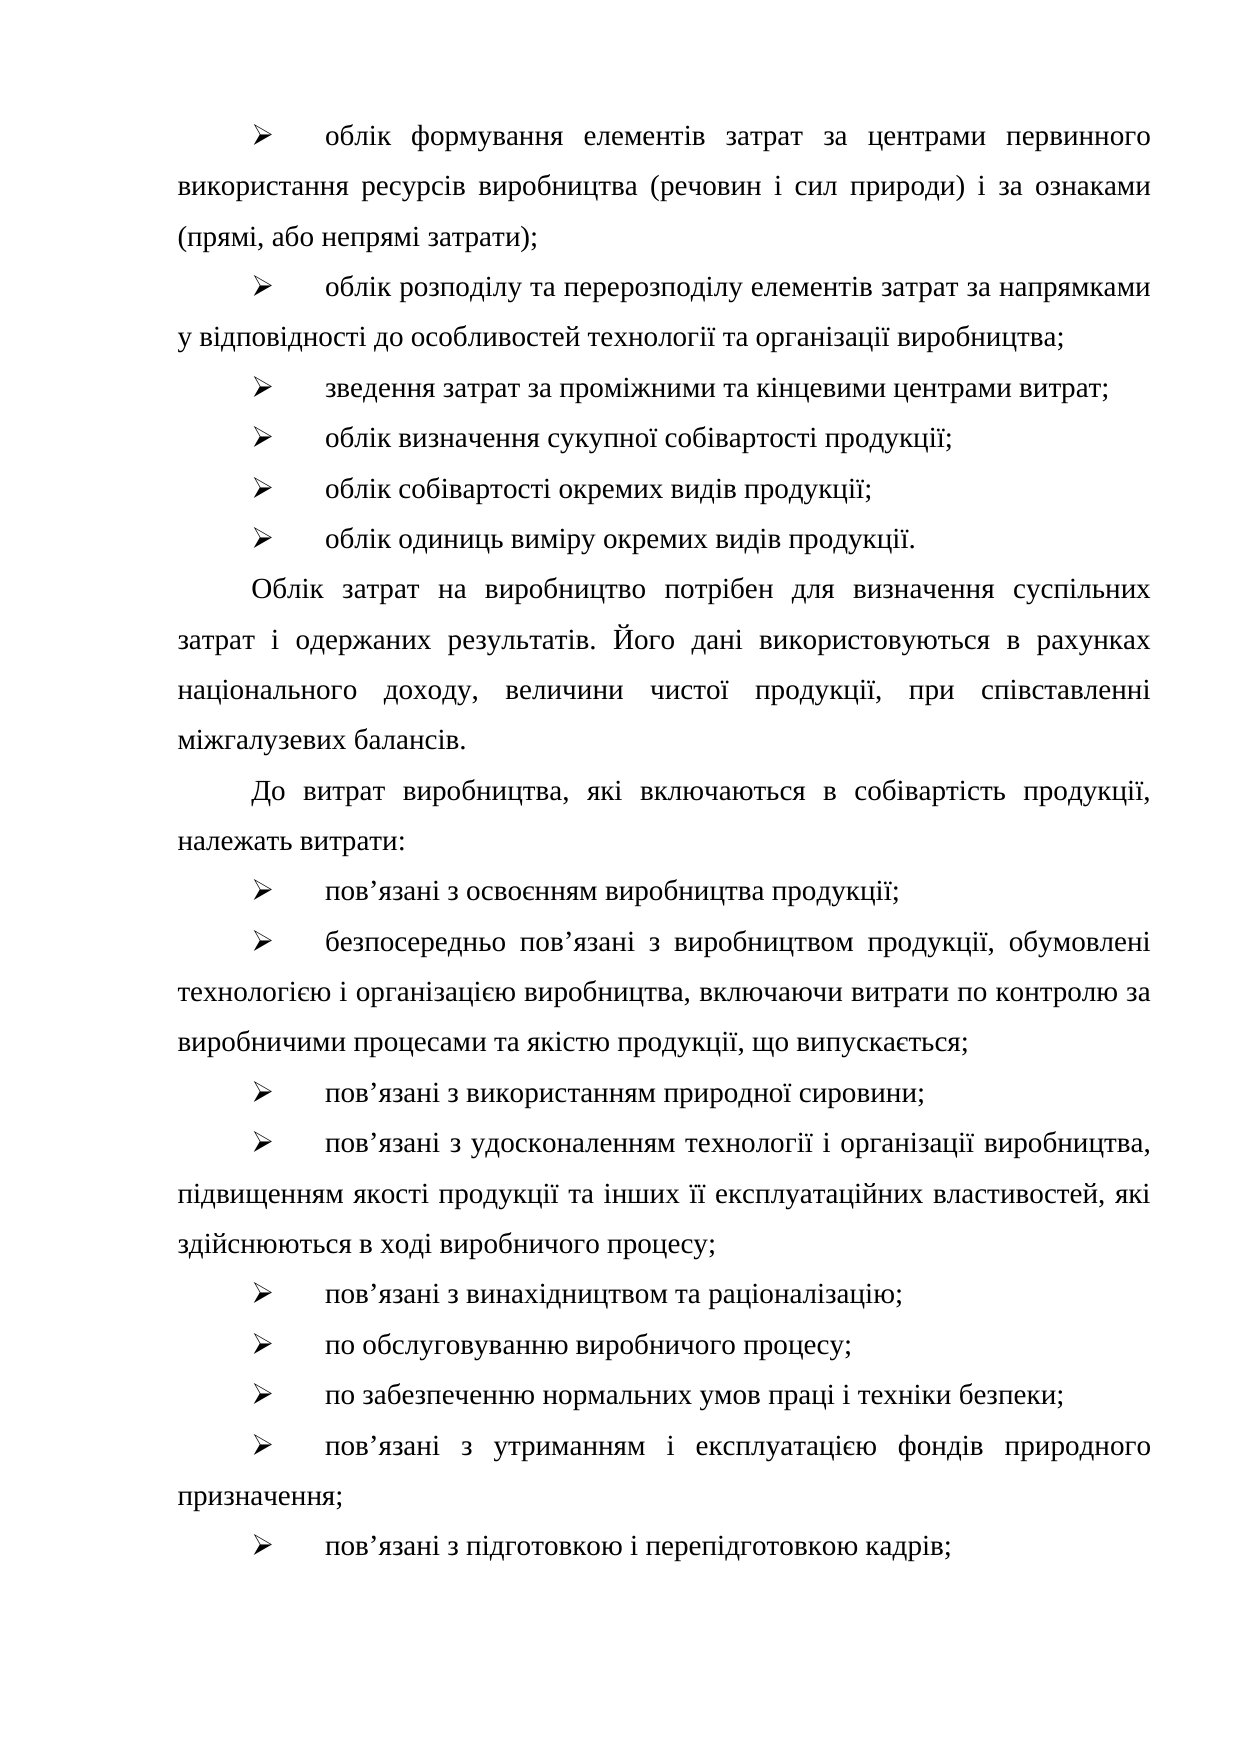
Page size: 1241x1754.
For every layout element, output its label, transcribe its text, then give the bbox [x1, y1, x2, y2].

list по забезпеченню нормальних умов праці і техніки безпеки; [177, 1377, 1152, 1411]
text Облік затрат на виробництво потрібен для визначення суспільних затрат і одержаних результатів. Його дані використовуються в рахунках національного доходу, величини чистої продукції, при співставленні міжгалузевих балансів. [177, 572, 1152, 756]
list облік визначення сукупної собівартості продукції; [177, 420, 1152, 454]
list пов’язані з винахідництвом та раціоналізацію; [177, 1276, 1152, 1310]
list пов’язані з підготовкою і перепідготовкою кадрів; [177, 1528, 1152, 1562]
list пов’язані з утриманням і експлуатацією фондів природного призначення; [177, 1428, 1152, 1512]
list облік одиниць виміру окремих видів продукції. [177, 521, 1152, 555]
list облік розподілу та перерозподілу елементів затрат за напрямками у відповідності до особливостей технології та організації виробництва; [177, 269, 1152, 353]
list безпосередньо пов’язані з виробництвом продукції, обумовлені технологією і організацією виробництва, включаючи витрати по контролю за виробничими процесами та якістю продукції, що випускається; [177, 924, 1152, 1058]
text До витрат виробництва, які включаються в собівартість продукції, належать витрати: [177, 773, 1152, 857]
list облік формування елементів затрат за центрами первинного використання ресурсів виробництва (речовин і сил природи) і за ознаками (прямі, або непрямі затрати); [177, 118, 1152, 252]
list облік собівартості окремих видів продукції; [177, 471, 1152, 504]
list по обслуговуванню виробничого процесу; [177, 1327, 1152, 1360]
list зведення затрат за проміжними та кінцевими центрами витрат; [177, 370, 1152, 403]
list пов’язані з використанням природної сировини; [177, 1075, 1152, 1108]
list пов’язані з удосконаленням технології і організації виробництва, підвищенням якості продукції та інших її експлуатаційних властивостей, які здійснюються в ході виробничого процесу; [177, 1125, 1152, 1259]
list пов’язані з освоєнням виробництва продукції; [177, 873, 1152, 907]
